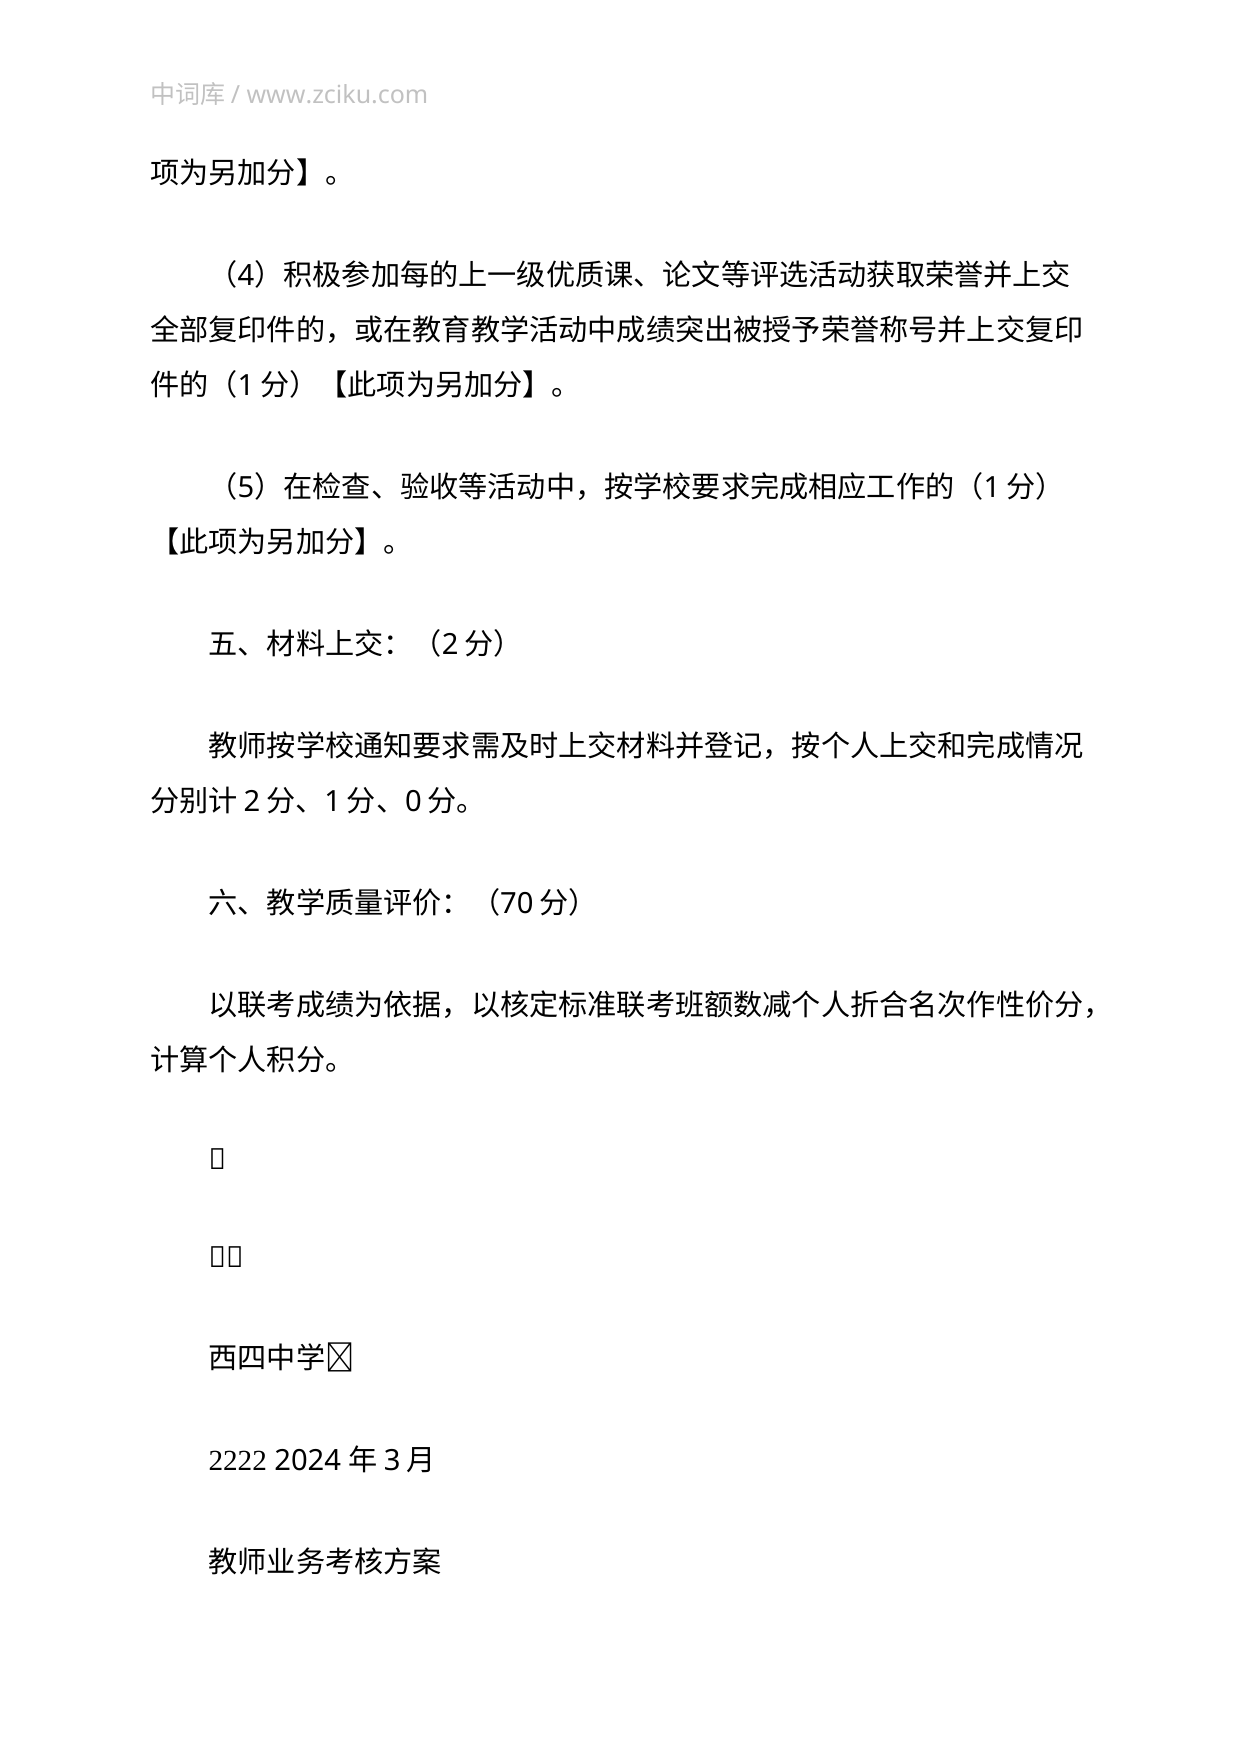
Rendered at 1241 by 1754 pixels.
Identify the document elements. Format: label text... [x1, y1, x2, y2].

text 教师业务考核方案 [150, 1538, 1090, 1581]
text  2024 年3月 [150, 1437, 1090, 1479]
text 五、材料上交：（2分） [150, 620, 1090, 663]
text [150, 150, 1090, 192]
text 以联考成绩为依据，以核定标准联考班额数减个人折合名次作性价分，计算个人积分。 [150, 981, 1090, 1078]
text  [150, 1236, 1090, 1276]
text  [150, 1138, 1090, 1178]
text 六、教学质量评价：（70分） [150, 879, 1090, 922]
text 西四中学 [150, 1335, 1090, 1377]
text （4）积极参加每的上一级优质课、论文等评选活动获取荣誉并上交全部复印件的，或在教育教学活动中成绩突出被授予荣誉称号并上交复印件的（1分）【此项为另加分】。 [150, 252, 1090, 404]
text 教师按学校通知要求需及时上交材料并登记，按个人上交和完成情况分别计2分、1分、0分。 [150, 722, 1090, 820]
text （5）在检查、验收等活动中，按学校要求完成相应工作的（1分）【此项为另加分】。 [150, 464, 1090, 561]
